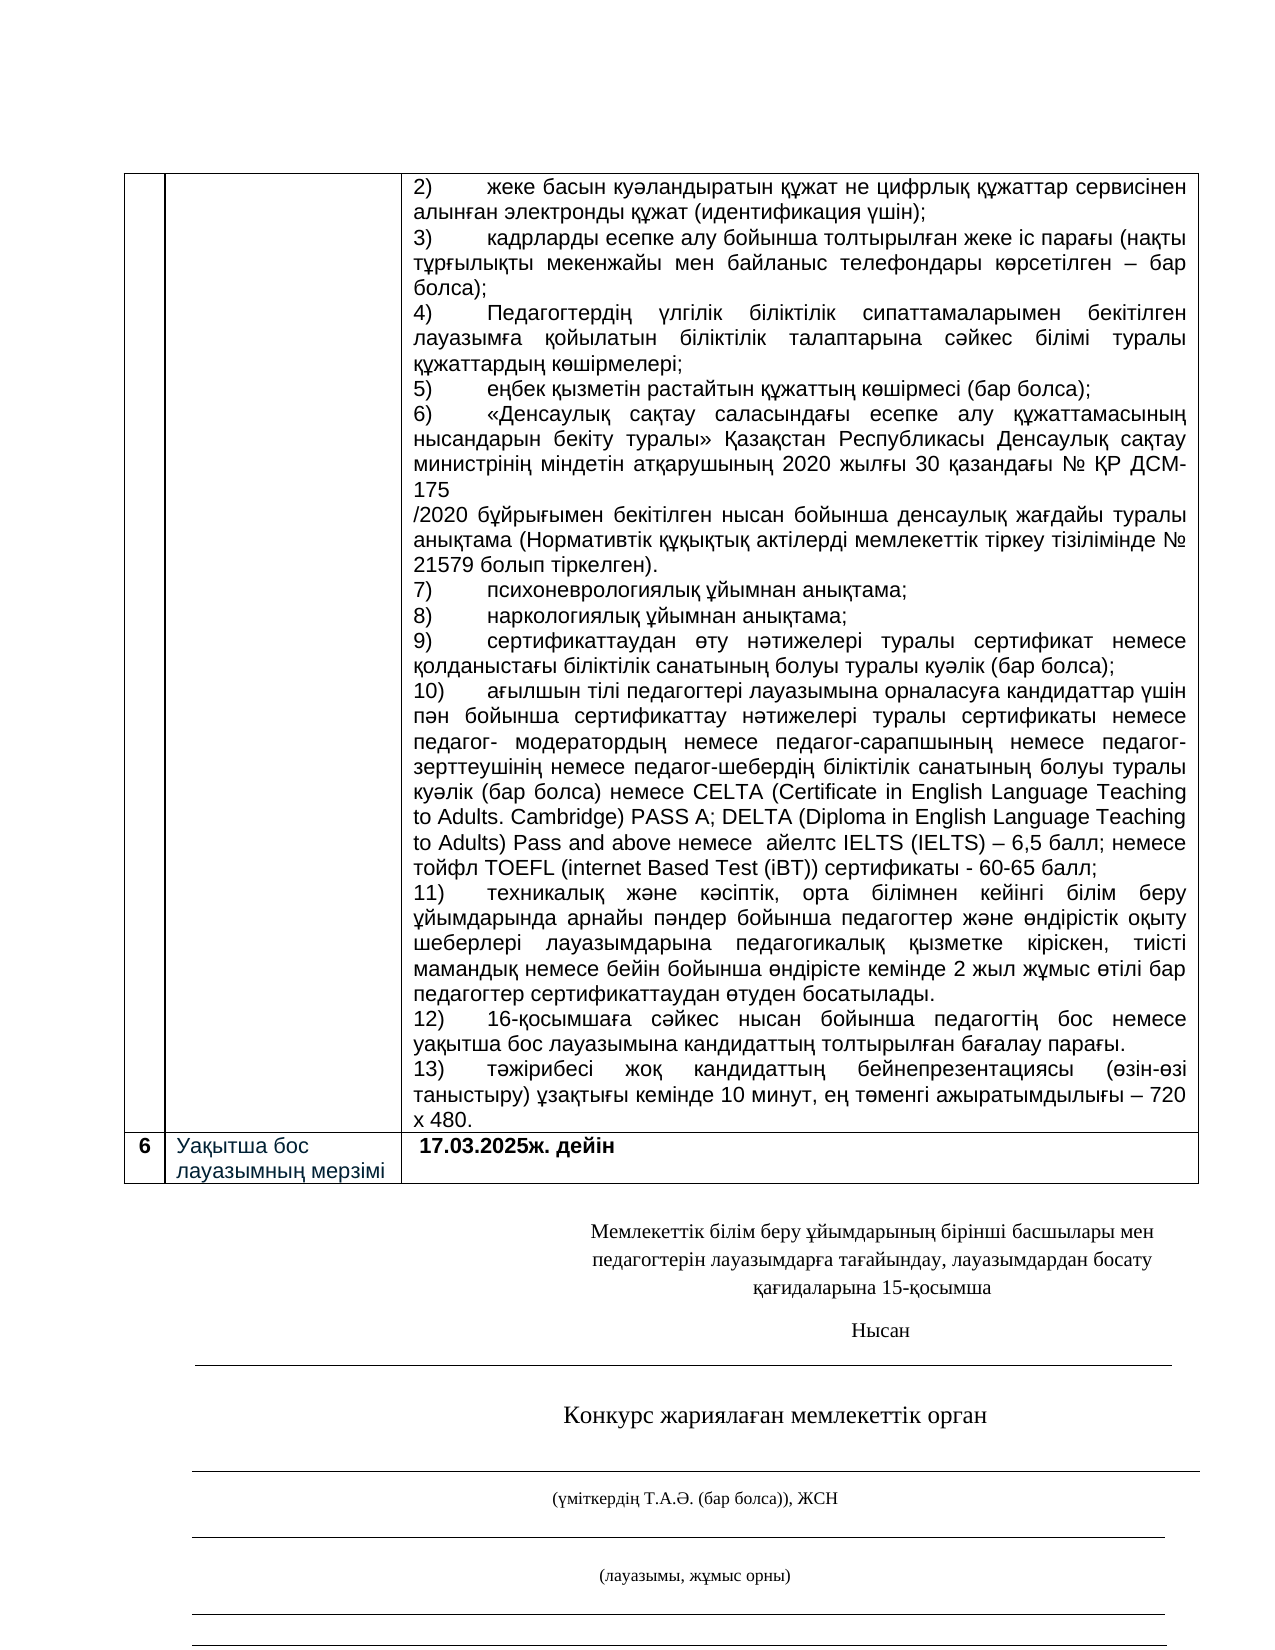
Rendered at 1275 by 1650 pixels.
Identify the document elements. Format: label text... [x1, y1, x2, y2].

table_cell Уақытша бос лауазымның мерзімі [166, 1133, 401, 1183]
text Нысан [563, 1318, 1198, 1342]
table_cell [402, 174, 1198, 1132]
text Мемлекеттік білім беру ұйымдарының бірінші басшылары мен педагогтерін лауазымдарға тағайындау, лауазымдардан босату қағидаларына 15-қосымша [563, 1219, 1181, 1299]
table_cell 17.03.2025ж. дейін [402, 1133, 1198, 1183]
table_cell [166, 174, 401, 1132]
table_cell 5 [125, 174, 164, 1132]
table_cell 6 [125, 1133, 164, 1183]
text (үміткердің Т.А.Ә. (бар болса)), ЖСН [192, 1488, 1198, 1508]
text (лауазымы, жұмыс орны) [192, 1565, 1198, 1585]
text Конкурс жариялаған мемлекеттік орган [563, 1400, 1198, 1429]
